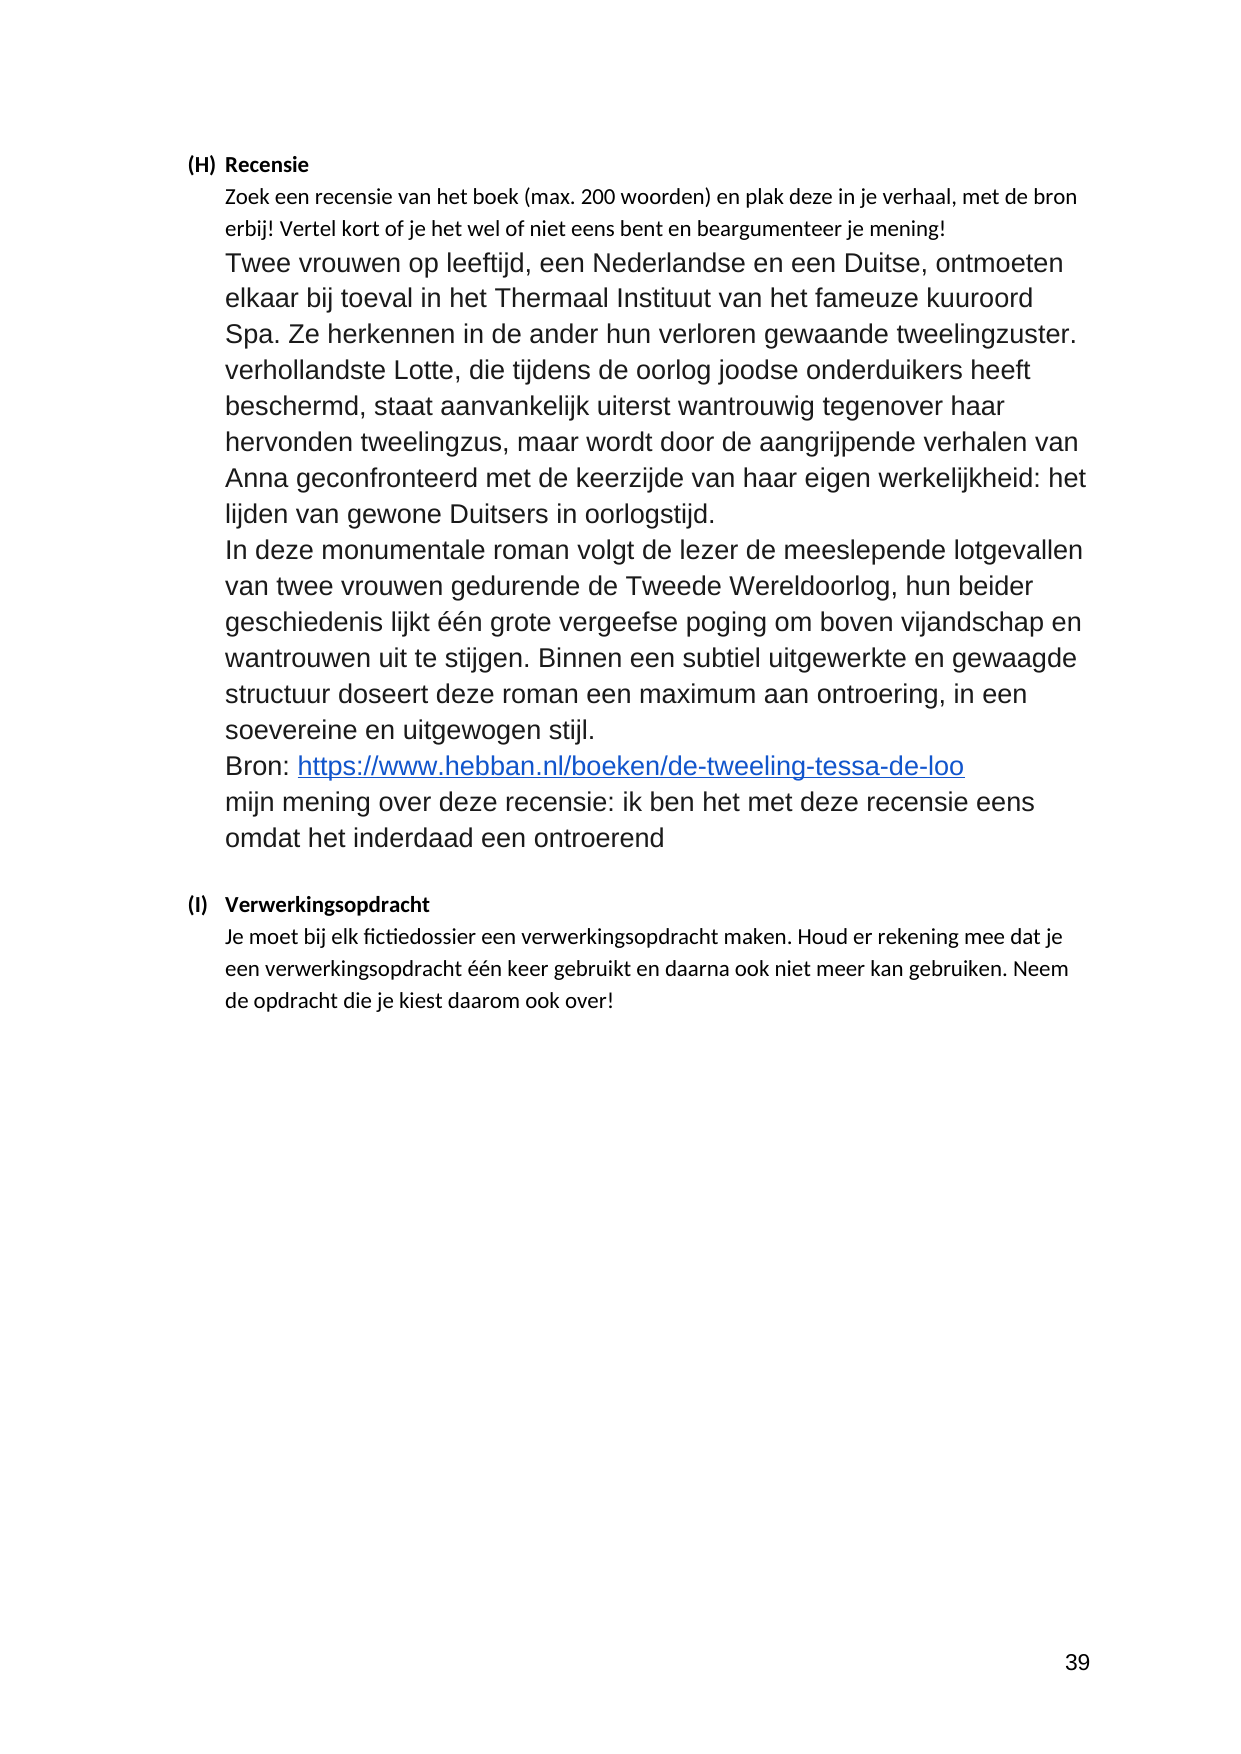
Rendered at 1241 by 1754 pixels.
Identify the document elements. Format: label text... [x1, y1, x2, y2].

text Twee vrouwen op leeftijd, een Nederlandse en een Duitse, ontmoeten elkaar bij toeval in het Thermaal Instituut van het fameuze kuuroord Spa. Ze herkennen in de ander hun verloren gewaande tweelingzuster. verhollandste Lotte, die tijdens de oorlog joodse onderduikers heeft beschermd, staat aanvankelijk uiterst wantrouwig tegenover haar hervonden tweelingzus, maar wordt door de aangrijpende verhalen van Anna geconfronteerd met de keerzijde van haar eigen werkelijkheid: het lijden van gewone Duitsers in oorlogstijd. [225, 247, 1090, 529]
text In deze monumentale roman volgt de lezer de meeslepende lotgevallen van twee vrouwen gedurende de Tweede Wereldoorlog, hun beider geschiedenis lijkt één grote vergeefse poging om boven vijandschap en wantrouwen uit te stijgen. Binnen een subtiel uitgewerkte en gewaagde structuur doseert deze roman een maximum aan ontroering, in een soevereine en uitgewogen stijl. [225, 534, 1090, 745]
text Zoek een recensie van het boek (max. 200 woorden) en plak deze in je verhaal, met de bron erbij! Vertel kort of je het wel of niet eens bent en beargumenteer je mening! [225, 182, 1090, 242]
list Recensie [187, 150, 1090, 178]
text mijn mening over deze recensie: ik ben het met deze recensie eens omdat het inderdaad een ontroerend [225, 786, 1090, 853]
text Bron: https://www.hebban.nl/boeken/de-tweeling-tessa-de-loo [225, 750, 1090, 781]
list Verwerkingsopdracht [187, 890, 1090, 918]
text Je moet bij elk fictiedossier een verwerkingsopdracht maken. Houd er rekening mee dat je een verwerkingsopdracht één keer gebruikt en daarna ook niet meer kan gebruiken. Neem de opdracht die je kiest daarom ook over! [225, 922, 1090, 1014]
